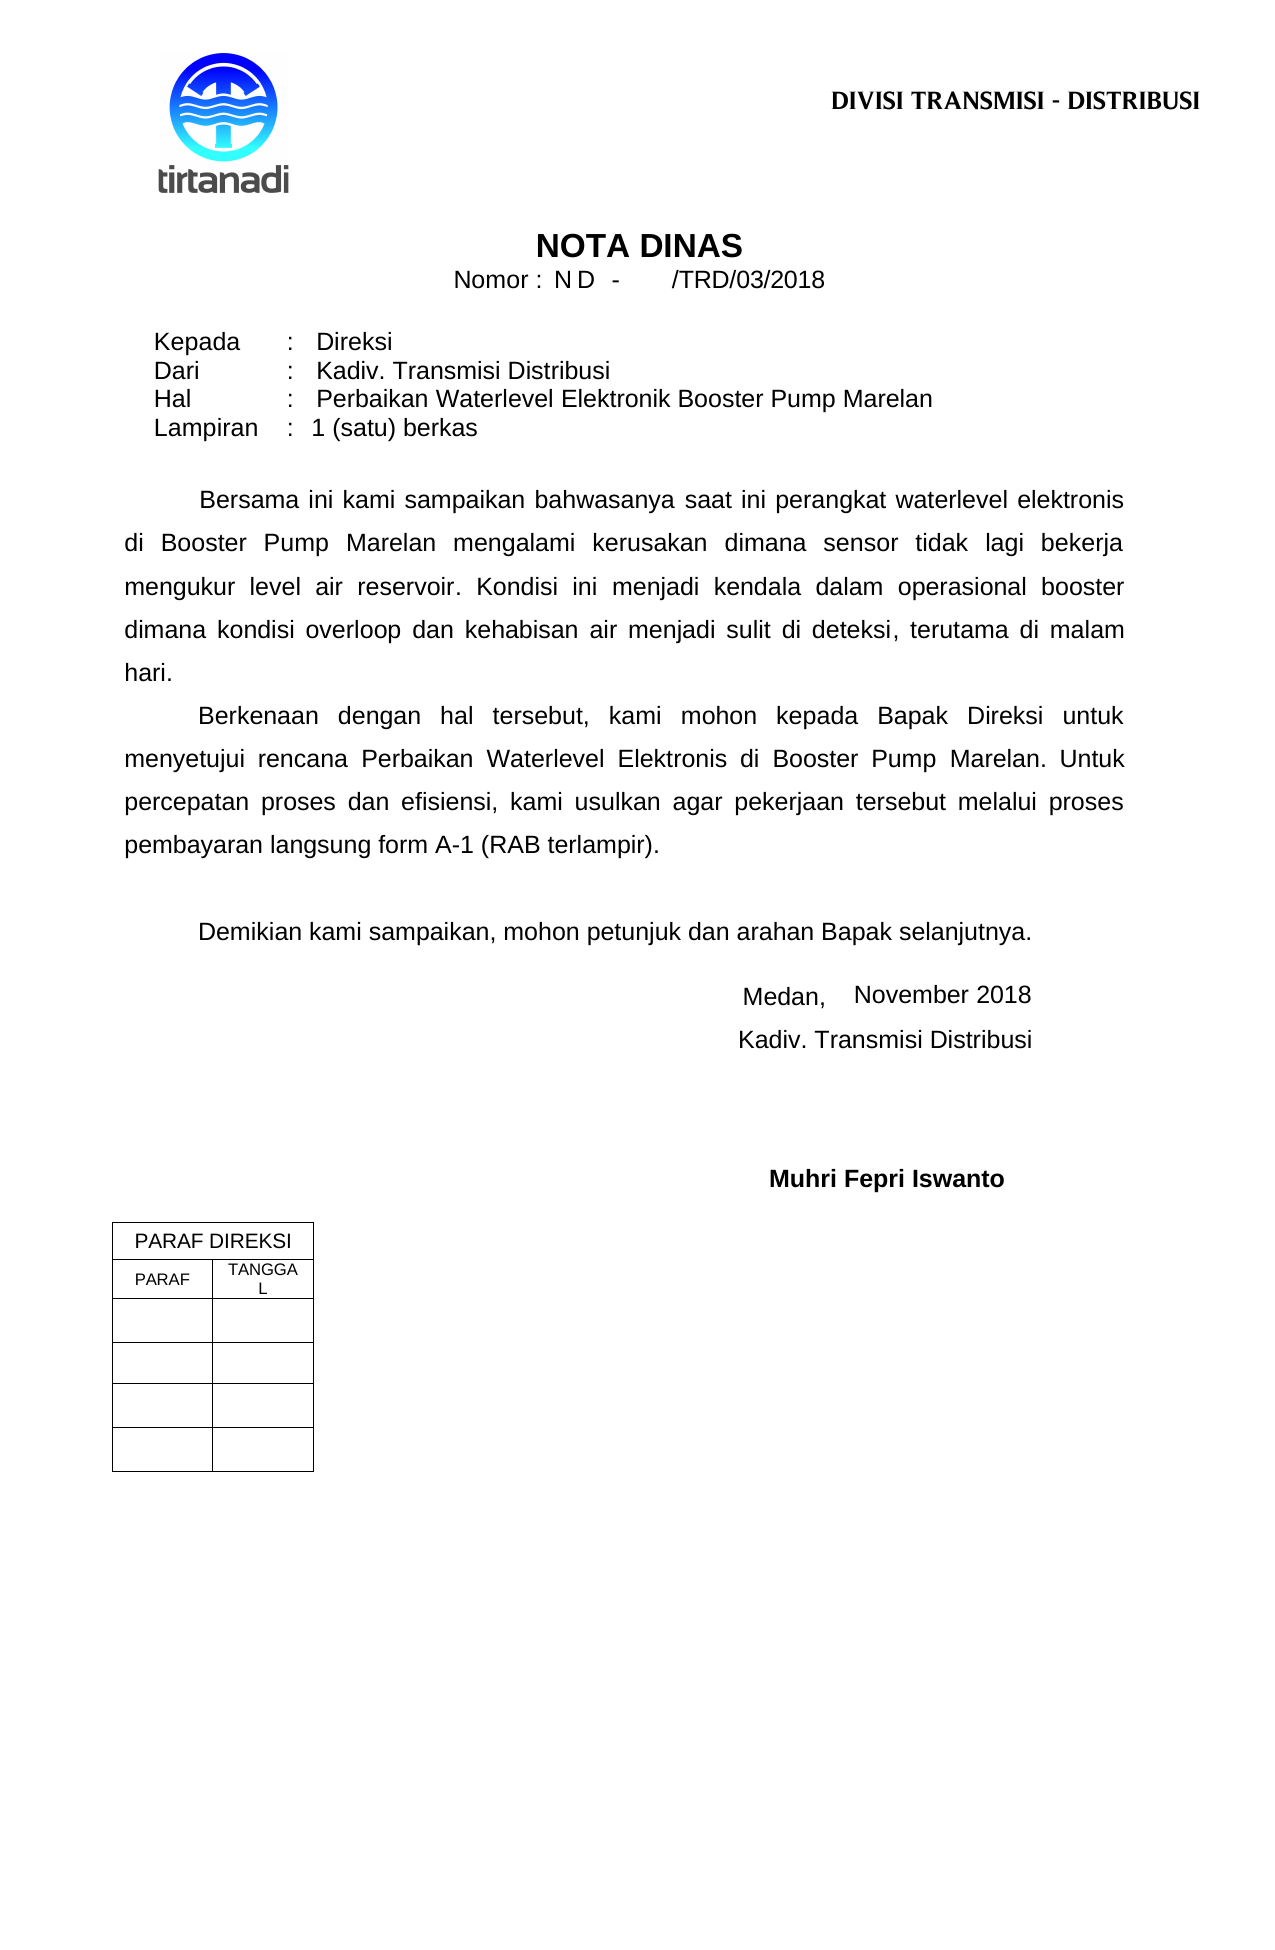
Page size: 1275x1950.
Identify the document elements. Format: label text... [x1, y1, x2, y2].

text Kepada : Direksi [154, 327, 1125, 356]
table_cell [113, 1428, 212, 1471]
picture [831, 85, 1214, 119]
table_cell [213, 1384, 313, 1427]
text Demikian kami sampaikan, mohon petunjuk dan arahan Bapak selanjutnya. [198, 917, 1125, 945]
text Nomor : ND - /TRD/03/2018 [154, 265, 1125, 294]
table_cell [213, 1299, 313, 1342]
table_cell [113, 1299, 212, 1342]
picture [158, 53, 289, 193]
text Dari : Kadiv. Transmisi Distribusi [154, 356, 1125, 384]
text Medan, November 2018 [604, 981, 1125, 1010]
text Kadiv. Transmisi Distribusi [154, 1025, 1125, 1054]
text NOTA DINAS [154, 226, 1125, 265]
text Lampiran : 1 (satu) berkas [154, 413, 1125, 442]
table_cell [213, 1343, 313, 1383]
table_cell [113, 1343, 212, 1383]
text Berkenaan dengan hal tersebut, kami mohon kepada Bapak Direksi untuk menyetujui rencana Perbaikan Waterlevel Elektronis di Booster Pump Marelan. Untuk percepatan proses dan efisiensi, kami usulkan agar pekerjaan tersebut melalui proses pembayaran langsung form A-1 (RAB terlampir). [124, 701, 1125, 859]
text Hal : Perbaikan Waterlevel Elektronik Booster Pump Marelan [154, 384, 1125, 413]
table_cell TANGGAL [213, 1260, 313, 1298]
text Muhri Fepri Iswanto [154, 1138, 1125, 1193]
table_header PARAF DIREKSI [113, 1223, 313, 1259]
text Bersama ini kami sampaikan bahwasanya saat ini perangkat waterlevel elektronis di Booster Pump Marelan mengalami kerusakan dimana sensor tidak lagi bekerja mengukur level air reservoir. Kondisi ini menjadi kendala dalam operasional booster dimana kondisi overloop dan kehabisan air menjadi sulit di deteksi, terutama di malam hari. [124, 485, 1125, 687]
table_cell [213, 1428, 313, 1471]
table_cell PARAF [113, 1260, 212, 1298]
table_cell [113, 1384, 212, 1427]
